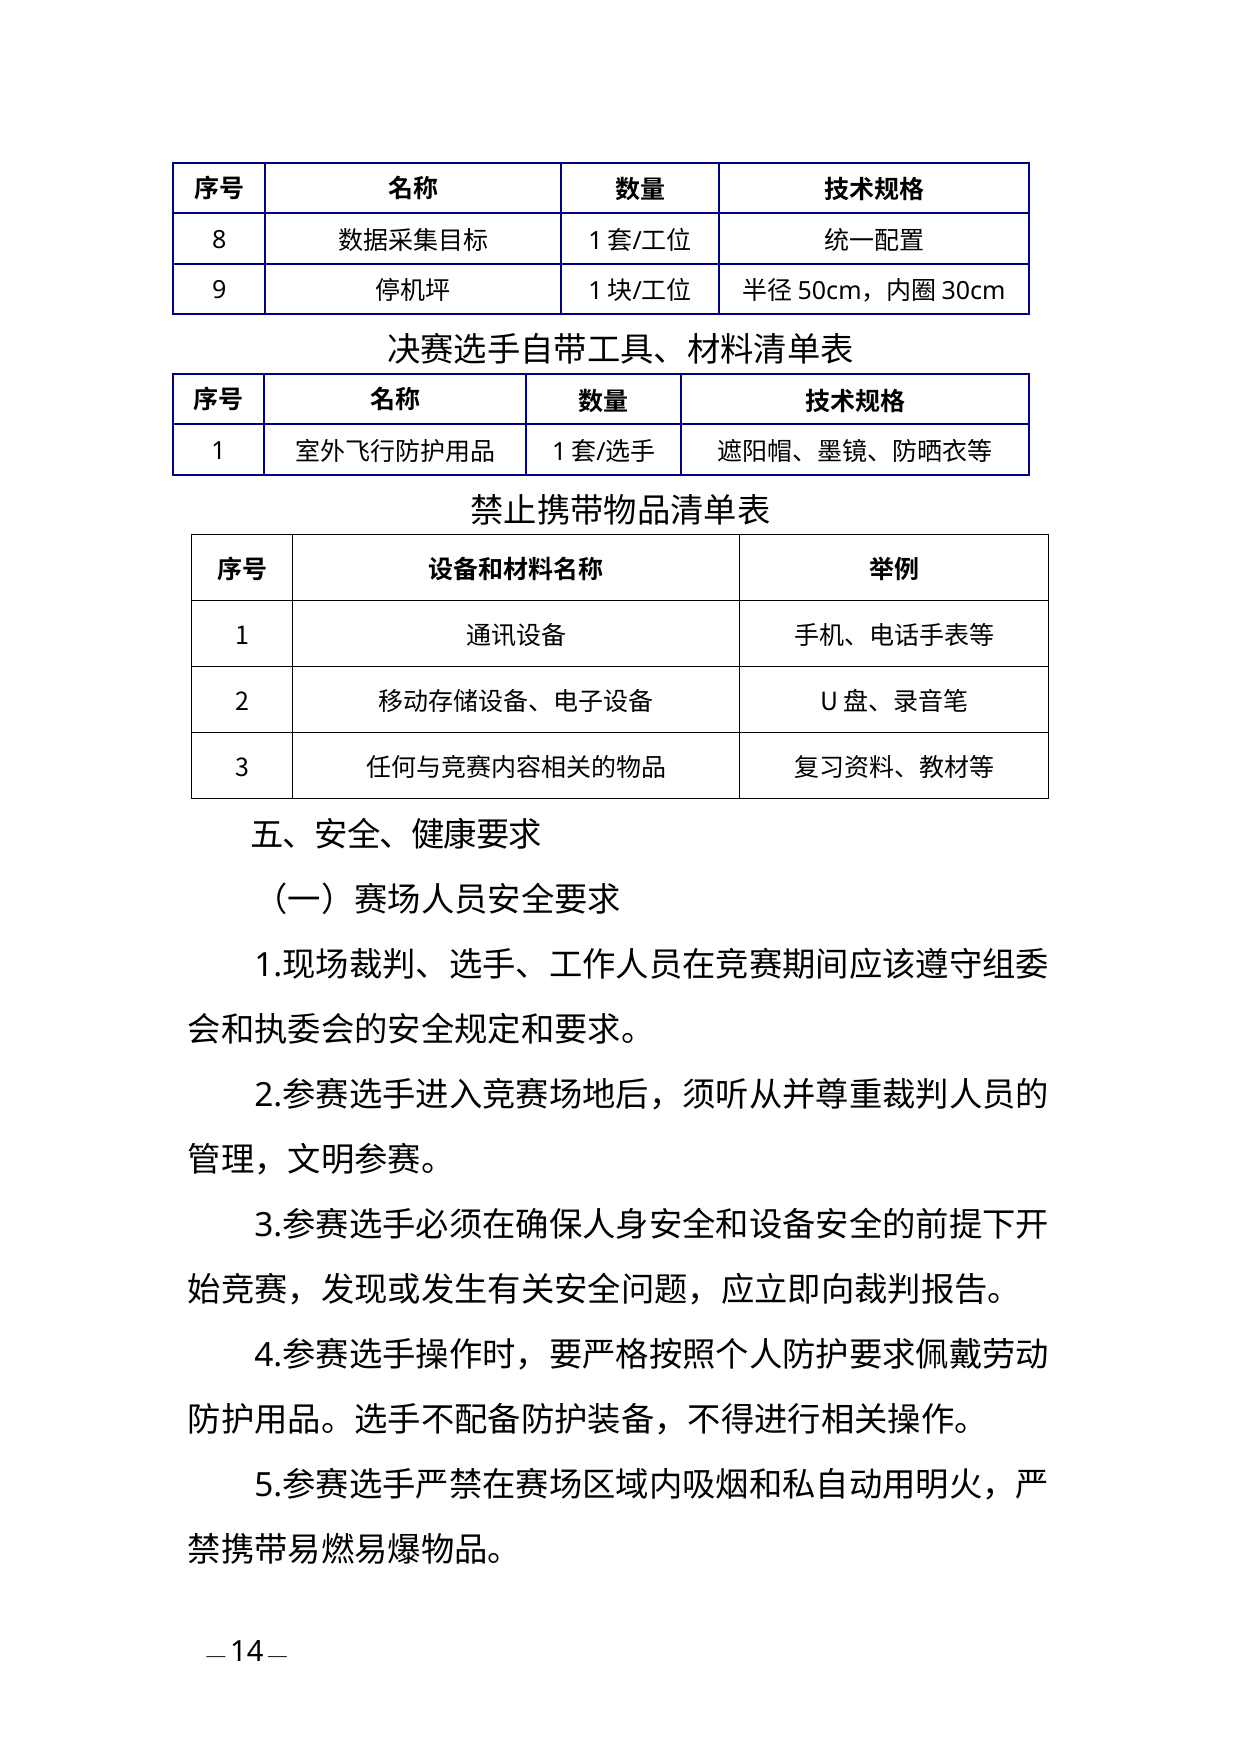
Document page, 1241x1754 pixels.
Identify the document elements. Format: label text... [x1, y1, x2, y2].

table_cell 数据采集目标 [266, 214, 560, 262]
table_cell 3 [192, 733, 292, 798]
table_header 序号 [192, 535, 292, 600]
table_cell 1 [192, 601, 292, 666]
text 2.参赛选手进入竞赛场地后，须听从并尊重裁判人员的管理，文明参赛。 [187, 1059, 1053, 1189]
table_cell 2 [192, 667, 292, 732]
list （一）赛场人员安全要求 [187, 864, 1053, 929]
table_cell 半径50cm，内圈30cm [720, 265, 1028, 313]
table_cell 通讯设备 [293, 601, 739, 666]
table_cell 9 [174, 265, 264, 313]
table_cell 手机、电话手表等 [740, 601, 1048, 666]
text 4.参赛选手操作时，要严格按照个人防护要求佩戴劳动防护用品。选手不配备防护装备，不得进行相关操作。 [187, 1319, 1053, 1449]
table_cell 停机坪 [266, 265, 560, 313]
table_cell 移动存储设备、电子设备 [293, 667, 739, 732]
table_header 数量 [527, 375, 680, 423]
table_cell 复习资料、教材等 [740, 733, 1048, 798]
table_cell 8 [174, 214, 264, 262]
table_header 技术规格 [720, 164, 1028, 212]
text 决赛选手自带工具、材料清单表 [187, 315, 1053, 373]
subtitle 五、安全、健康要求 [187, 799, 1053, 864]
table_cell 1套/选手 [527, 425, 680, 473]
text 5.参赛选手严禁在赛场区域内吸烟和私自动用明火，严禁携带易燃易爆物品。 [187, 1449, 1053, 1579]
table_header 数量 [562, 164, 718, 212]
table_header 名称 [265, 375, 525, 423]
text 1.现场裁判、选手、工作人员在竞赛期间应该遵守组委会和执委会的安全规定和要求。 [187, 929, 1053, 1059]
table_header 序号 [174, 164, 264, 212]
table_cell 1块/工位 [562, 265, 718, 313]
table_cell 1 [174, 425, 263, 473]
table_header 设备和材料名称 [293, 535, 739, 600]
table_cell 遮阳帽、墨镜、防晒衣等 [682, 425, 1028, 473]
table_header 名称 [266, 164, 560, 212]
table_cell U盘、录音笔 [740, 667, 1048, 732]
table_header 举例 [740, 535, 1048, 600]
text 禁止携带物品清单表 [187, 476, 1053, 534]
table_header 技术规格 [682, 375, 1028, 423]
table_cell 室外飞行防护用品 [265, 425, 525, 473]
table_cell 1套/工位 [562, 214, 718, 262]
table_cell 任何与竞赛内容相关的物品 [293, 733, 739, 798]
table_header 序号 [174, 375, 263, 423]
text 3.参赛选手必须在确保人身安全和设备安全的前提下开始竞赛，发现或发生有关安全问题，应立即向裁判报告。 [187, 1189, 1053, 1319]
table_cell 统一配置 [720, 214, 1028, 262]
